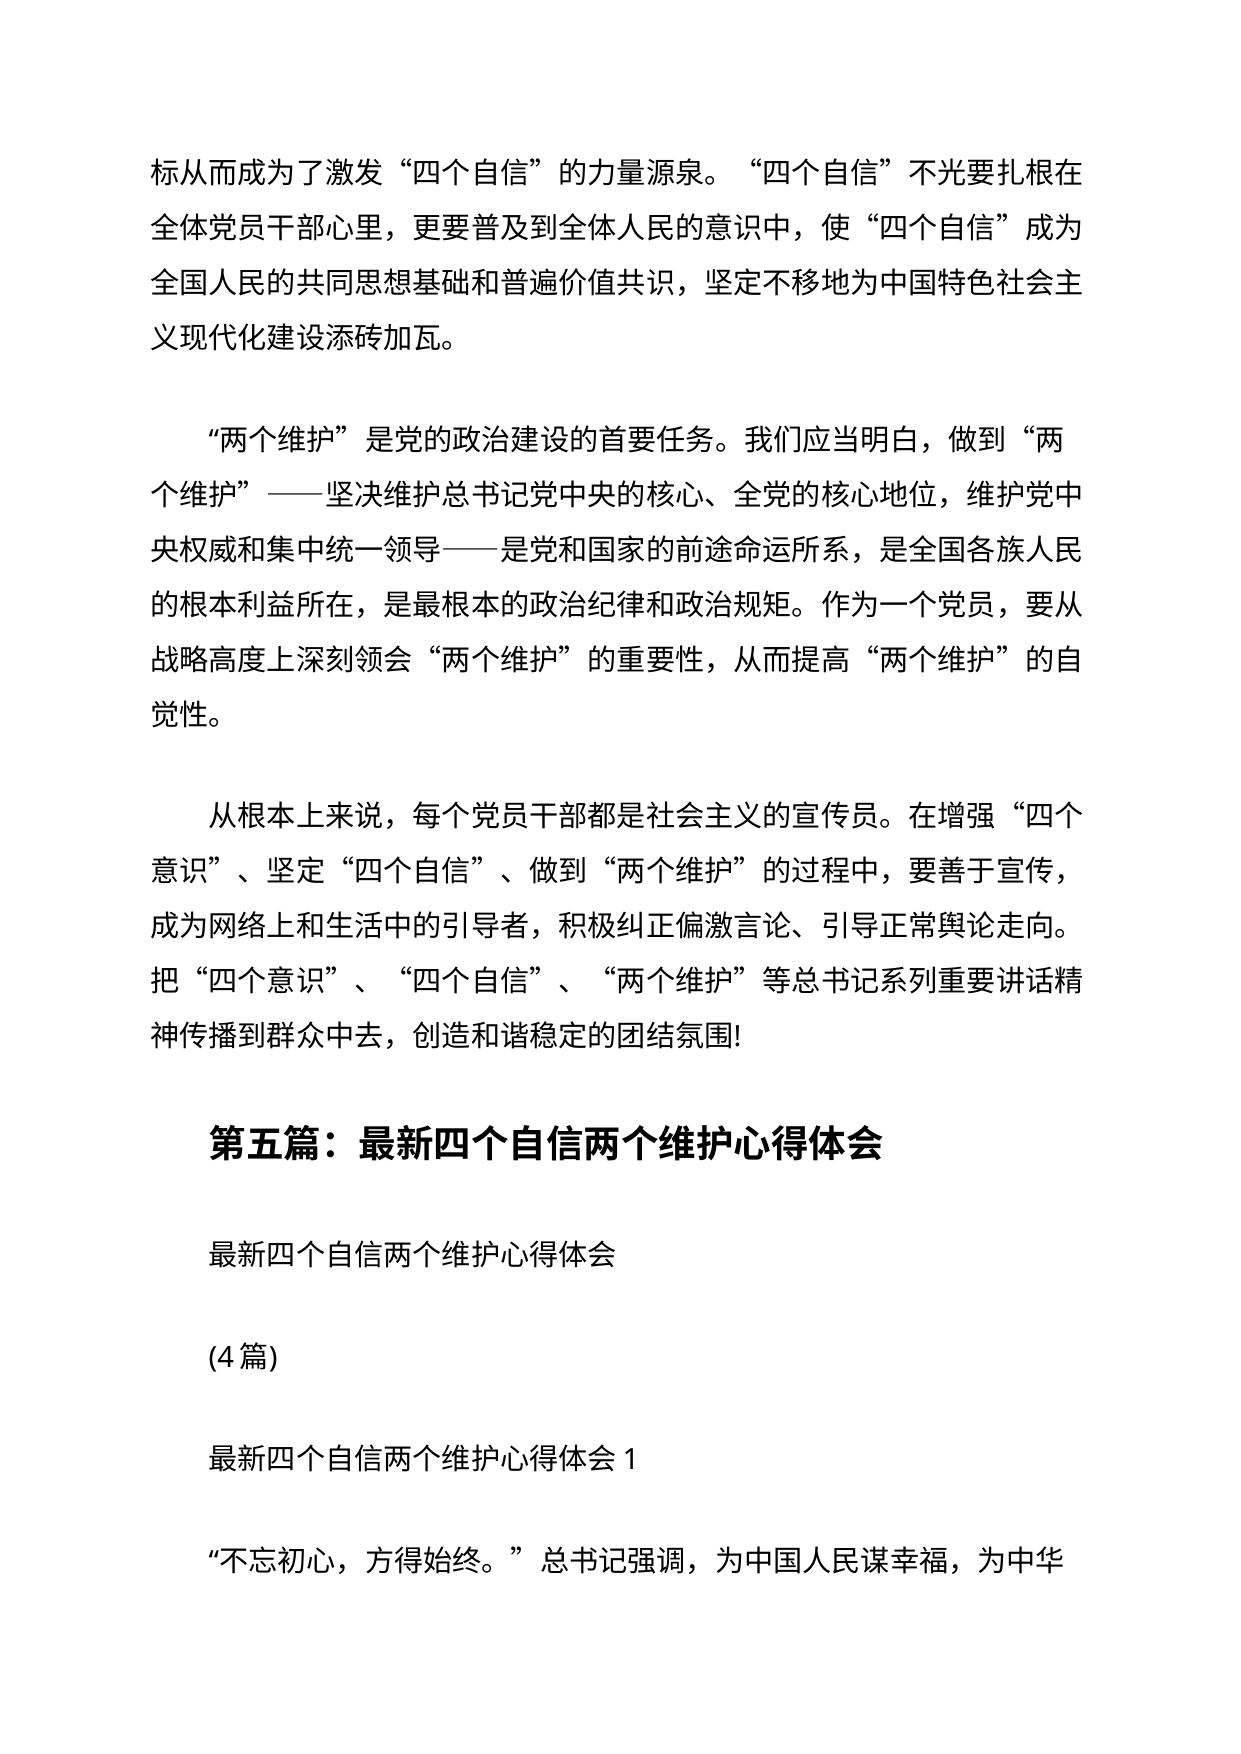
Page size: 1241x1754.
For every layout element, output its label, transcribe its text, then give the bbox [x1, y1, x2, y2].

text 最新四个自信两个维护心得体会 [150, 1232, 1090, 1274]
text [150, 150, 1090, 357]
text 第五篇：最新四个自信两个维护心得体会 [150, 1114, 1090, 1169]
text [150, 1537, 1090, 1580]
text “两个维护”是党的政治建设的首要任务。我们应当明白，做到“两个维护”——坚决维护总书记党中央的核心、全党的核心地位，维护党中央权威和集中统一领导——是党和国家的前途命运所系，是全国各族人民的根本利益所在，是最根本的政治纪律和政治规矩。作为一个党员，要从战略高度上深刻领会“两个维护”的重要性，从而提高“两个维护”的自觉性。 [150, 416, 1090, 733]
text 最新四个自信两个维护心得体会1 [150, 1436, 1090, 1478]
text (4篇) [150, 1333, 1090, 1376]
text 从根本上来说，每个党员干部都是社会主义的宣传员。在增强“四个意识”、坚定“四个自信”、做到“两个维护”的过程中，要善于宣传，成为网络上和生活中的引导者，积极纠正偏激言论、引导正常舆论走向。把“四个意识”、“四个自信”、“两个维护”等总书记系列重要讲话精神传播到群众中去，创造和谐稳定的团结氛围! [150, 793, 1090, 1055]
